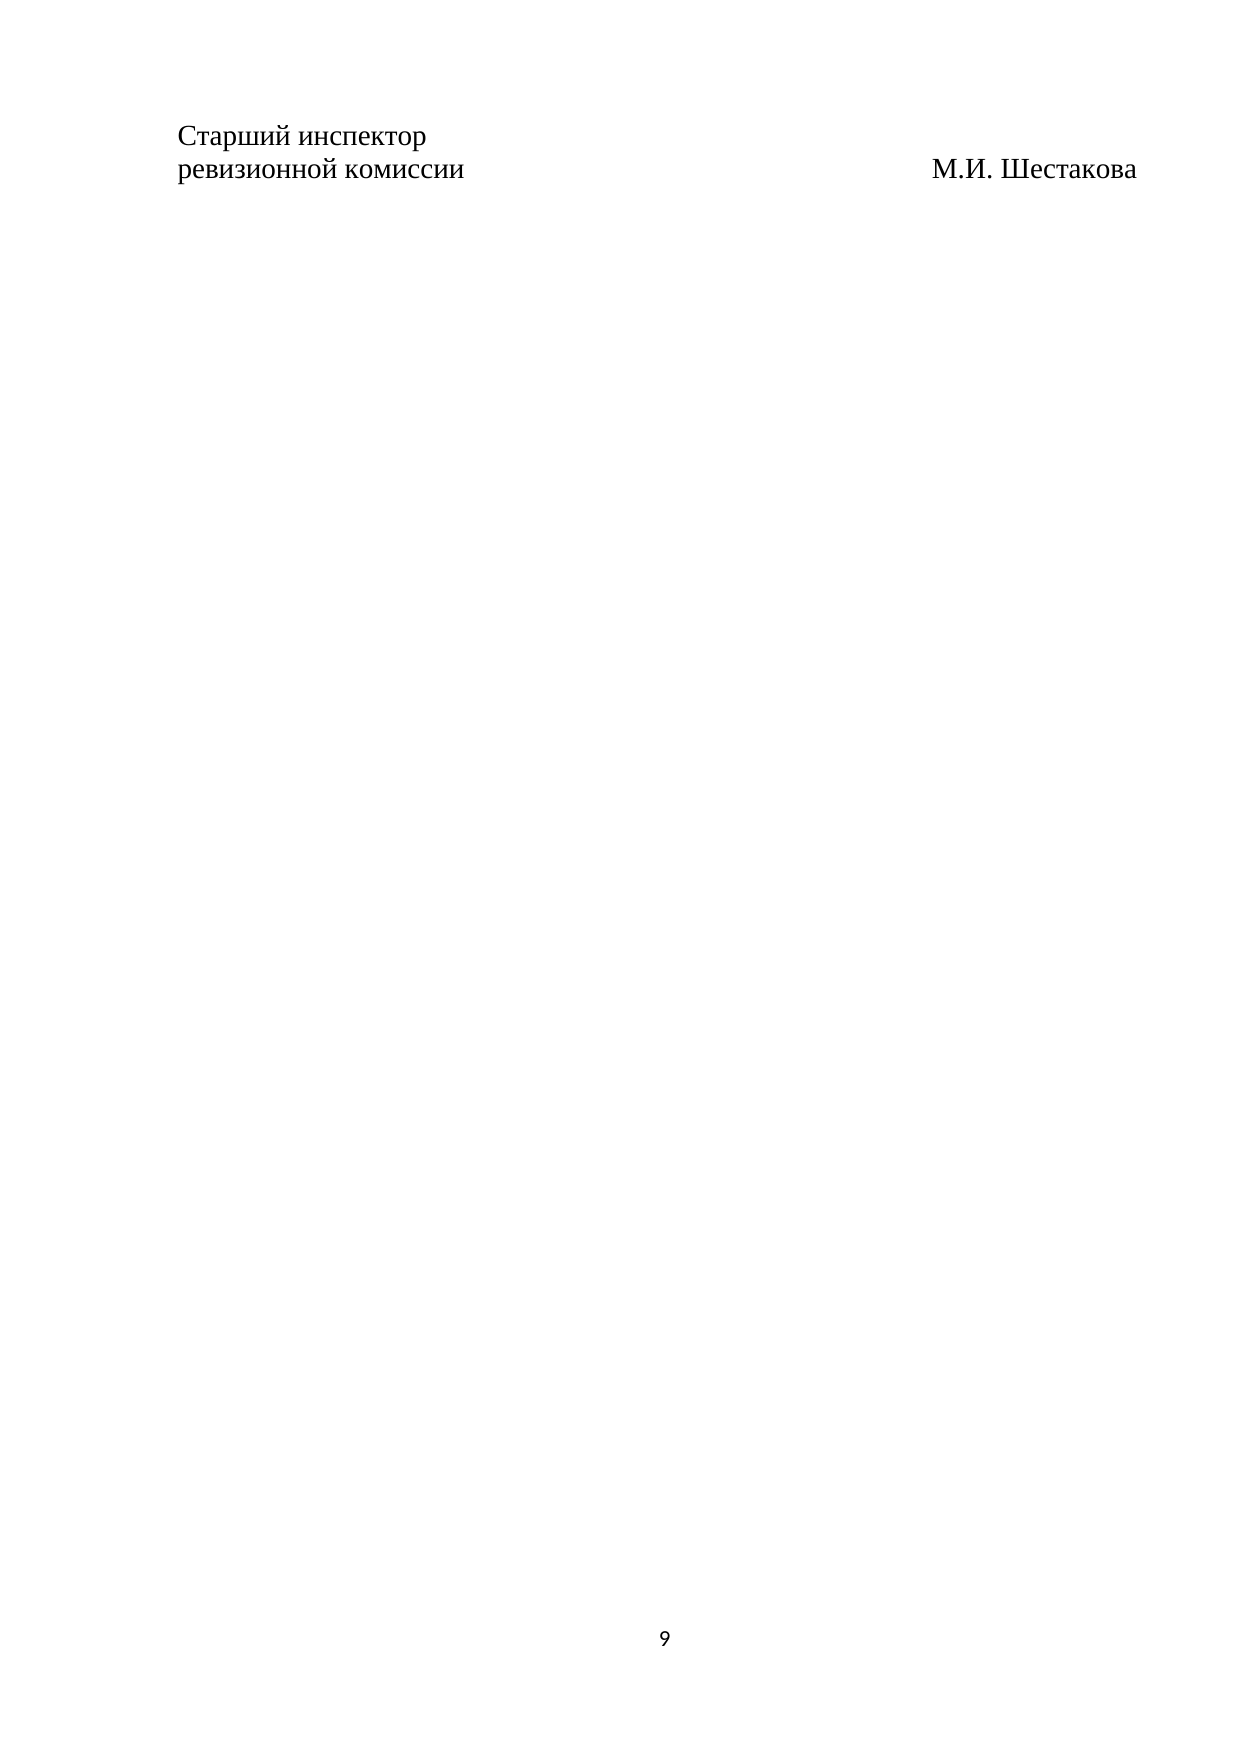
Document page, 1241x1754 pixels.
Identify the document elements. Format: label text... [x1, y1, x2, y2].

text Старший инспектор [177, 118, 1152, 152]
text ревизионной комиссии М.И. Шестакова [177, 152, 1152, 185]
